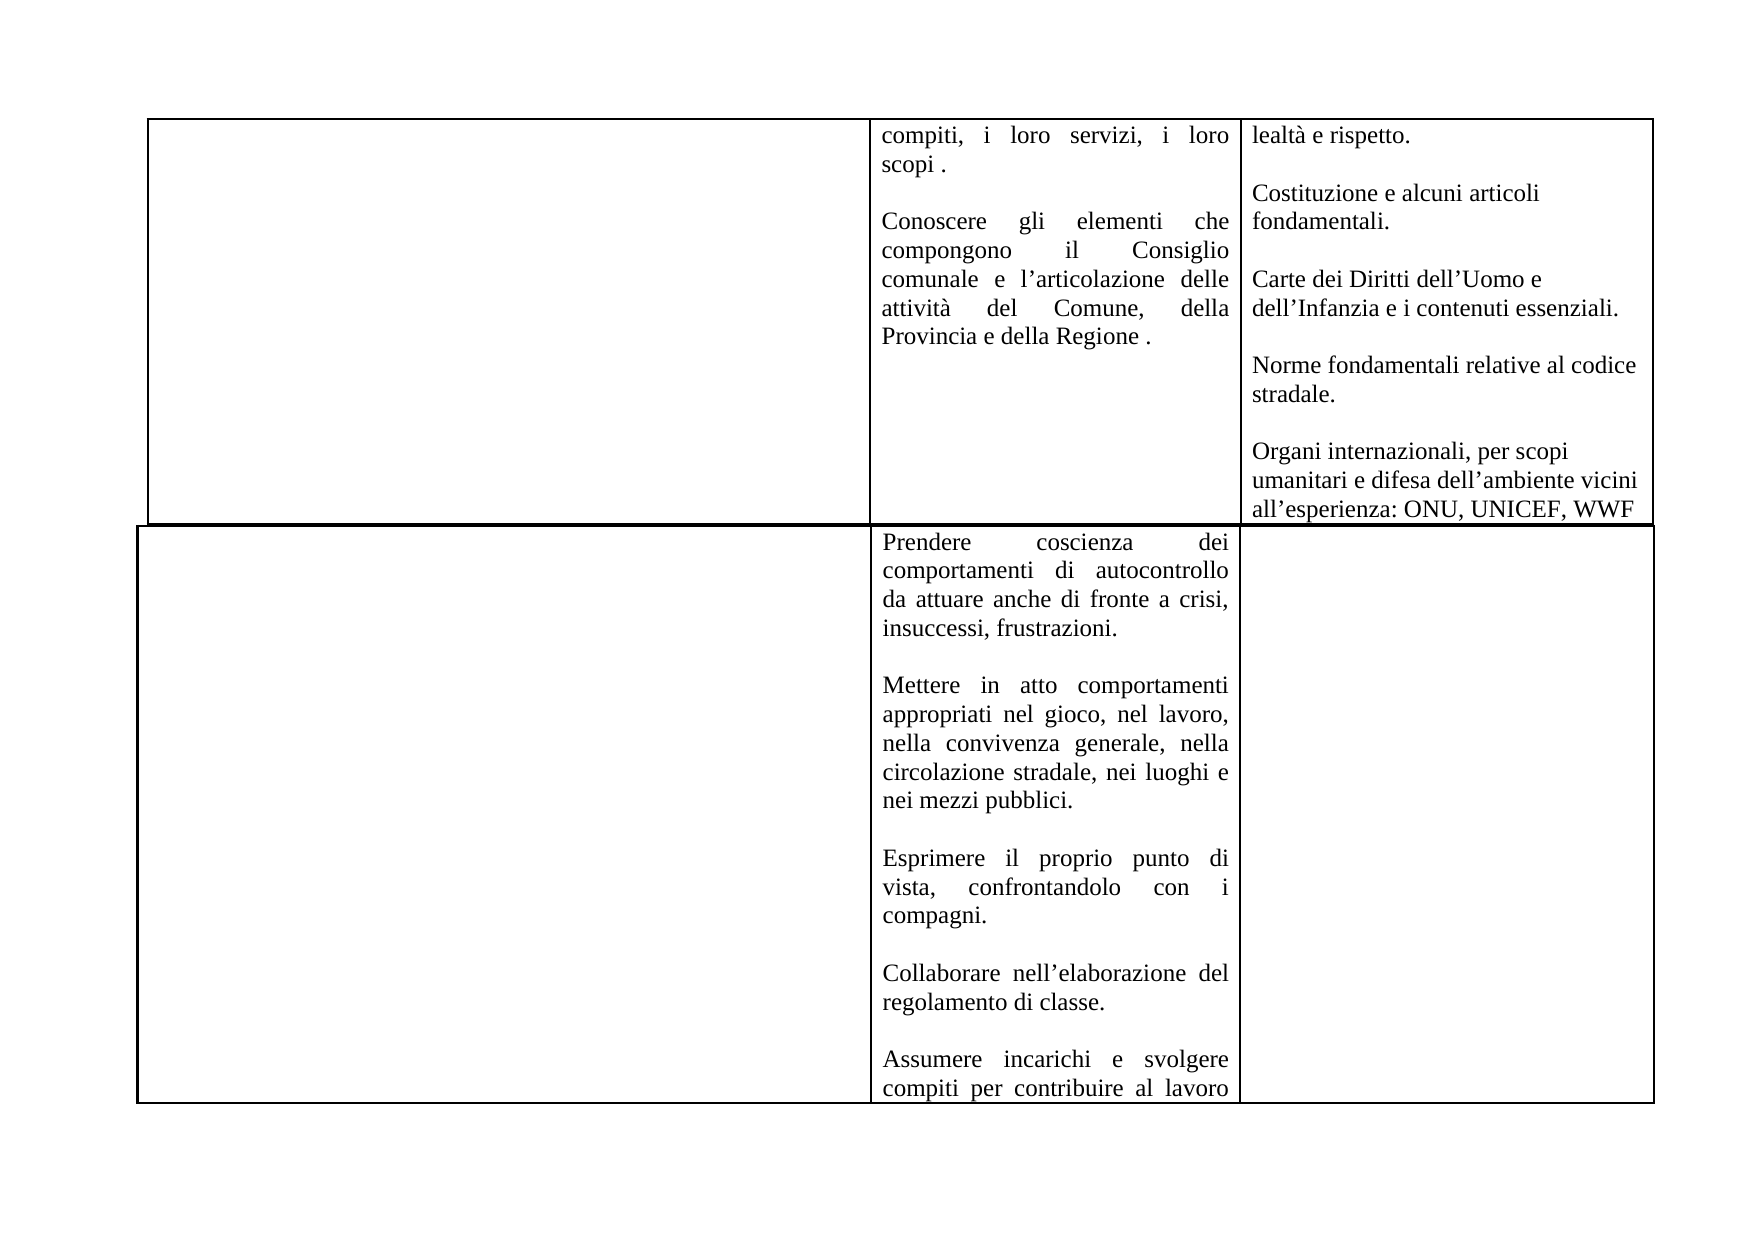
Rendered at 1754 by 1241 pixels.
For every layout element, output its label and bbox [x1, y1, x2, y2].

table_header [872, 527, 1239, 1102]
table_header [1241, 527, 1653, 1102]
table_cell [1242, 120, 1652, 523]
table_cell [149, 120, 869, 523]
table_cell [871, 120, 1240, 523]
table_header [139, 527, 870, 1102]
